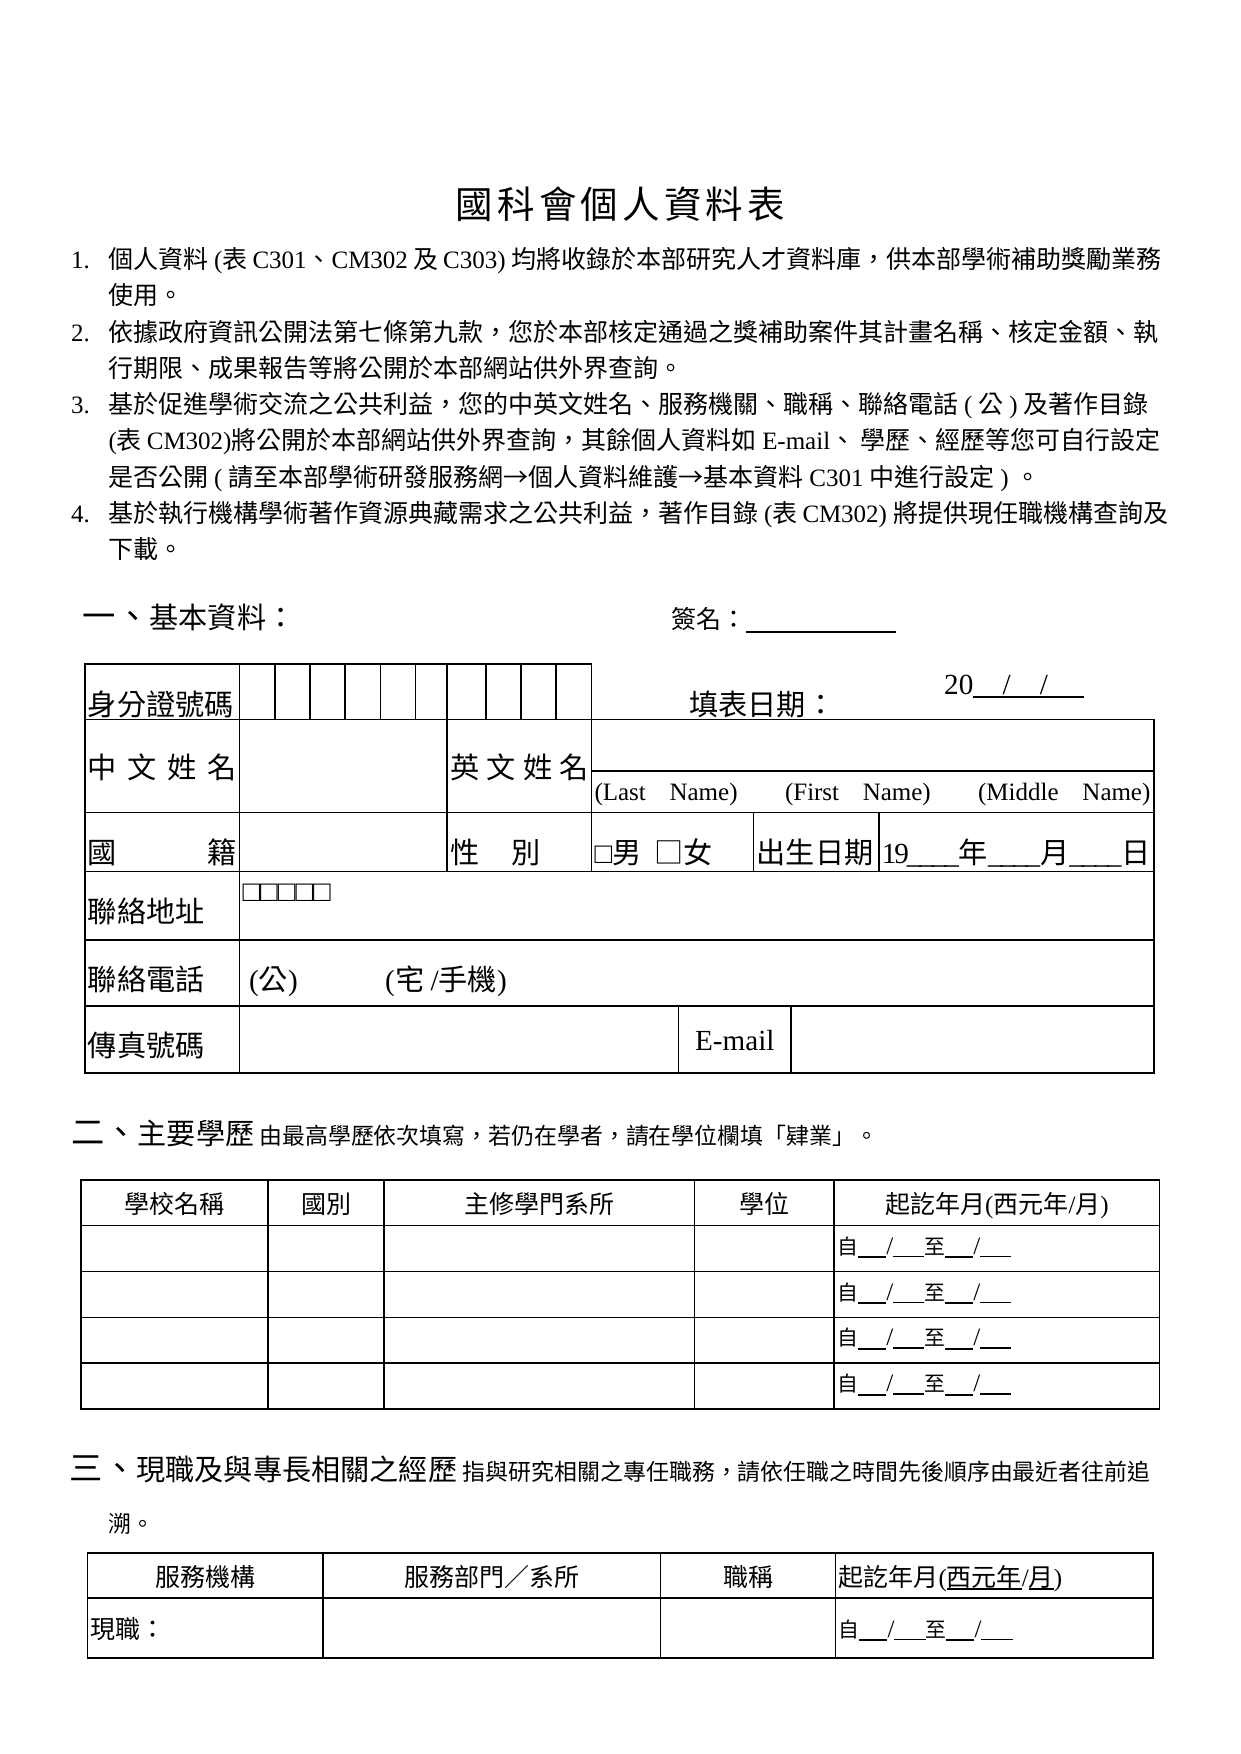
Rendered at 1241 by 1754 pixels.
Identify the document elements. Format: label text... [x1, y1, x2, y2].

table_header 主修學門系所 [385, 1181, 694, 1225]
table_cell (公) (宅 /手機) [240, 941, 1153, 1005]
table_header 20 / / [941, 663, 1155, 718]
table_header [557, 665, 591, 718]
table_header [240, 665, 274, 718]
table_cell [385, 1364, 694, 1408]
table_cell E-mail [679, 1007, 790, 1072]
table_cell 19____年____月____日 [880, 813, 1153, 871]
table_header 國別 [269, 1181, 383, 1225]
table_cell □□□□□ [240, 872, 1153, 939]
table_cell [385, 1318, 694, 1362]
table_cell [385, 1226, 694, 1271]
table_cell 中文姓名 [86, 720, 239, 812]
table_header [522, 665, 555, 718]
text 二、主要學歷 由最高學歷依次填寫，若仍在學者，請在學位欄填「肄業」。 [71, 1093, 1169, 1168]
table_cell (Last Name) (First Name) (Middle Name) [592, 772, 1153, 812]
table_header [311, 665, 344, 718]
table_cell [269, 1318, 383, 1362]
table_cell [269, 1272, 383, 1316]
table_header [487, 665, 520, 718]
table_cell [240, 1007, 678, 1072]
text 三、現職及與專長相關之經歷 指與研究相關之專任職務，請依任職之時間先後順序由最近者往前追溯。 [69, 1428, 1169, 1541]
table_cell 自 / 至 / [835, 1272, 1159, 1316]
list 依據政府資訊公開法第七條第九款，您於本部核定通過之獎補助案件其計畫名稱、核定金額、執行期限、成果報告等將公開於本部網站供外界查詢。 [71, 312, 1169, 384]
table_cell 現職： [88, 1599, 322, 1657]
text 國科會個人資料表 [71, 164, 1169, 239]
table_cell [82, 1272, 267, 1316]
table_cell □男 □女 [592, 813, 753, 871]
list 個人資料 (表C301、CM302及C303) 均將收錄於本部研究人才資料庫，供本部學術補助獎勵業務使用。 [71, 239, 1169, 312]
table_cell [385, 1272, 694, 1316]
table_cell 自 / 至 / [836, 1599, 1152, 1657]
table_cell [82, 1318, 267, 1362]
table_cell [661, 1599, 835, 1657]
table_cell [792, 1007, 1153, 1072]
table_cell [82, 1364, 267, 1408]
table_cell 性 別 [448, 813, 591, 871]
table_cell [324, 1599, 660, 1657]
table_header 填表日期： [592, 663, 941, 718]
table_cell [592, 720, 1153, 770]
table_cell 自 / 至 / [835, 1318, 1159, 1362]
text 一、基本資料： 簽名： [83, 577, 1169, 652]
table_cell 國籍 [86, 813, 239, 871]
table_header 起訖年月(西元年/月) [836, 1554, 1152, 1597]
table_cell 傳真號碼 [86, 1007, 239, 1072]
table_header 職稱 [661, 1554, 835, 1597]
table_header [416, 665, 446, 718]
table_header [448, 665, 485, 718]
table_header 起訖年月(西元年/月) [835, 1181, 1159, 1225]
table_cell 自 / 至 / [835, 1226, 1159, 1271]
table_header 服務部門／系所 [324, 1554, 660, 1597]
table_header [381, 665, 415, 718]
table_cell 聯絡地址 [86, 872, 239, 939]
table_header 身分證號碼 [86, 665, 239, 718]
list 基於促進學術交流之公共利益，您的中英文姓名、服務機關、職稱、聯絡電話 ( 公 ) 及著作目錄(表CM302)將公開於本部網站供外界查詢，其餘個人資料如 E-mail、 學歷、經歷等您可自行設定是否公開 ( 請至本部學術研發服務網→個人資料維護→基本資料 C301 中進行設定 ) 。 [71, 384, 1169, 493]
table_cell [695, 1272, 833, 1316]
table_cell [82, 1226, 267, 1271]
table_cell [695, 1226, 833, 1271]
table_cell [695, 1318, 833, 1362]
table_cell [240, 720, 446, 812]
table_header [276, 665, 309, 718]
table_header [346, 665, 380, 718]
table_header 服務機構 [88, 1554, 322, 1597]
table_cell 自 / 至 / [835, 1364, 1159, 1408]
table_cell 出生日期 [754, 813, 878, 871]
table_cell [269, 1364, 383, 1408]
table_header 學位 [695, 1181, 833, 1225]
table_cell [269, 1226, 383, 1271]
table_cell 聯絡電話 [86, 941, 239, 1005]
table_cell [695, 1364, 833, 1408]
table_cell 英文姓名 [448, 720, 591, 812]
table_cell [240, 813, 446, 871]
table_header 學校名稱 [82, 1181, 267, 1225]
list 基於執行機構學術著作資源典藏需求之公共利益，著作目錄 (表CM302) 將提供現任職機構查詢及下載。 [71, 493, 1169, 566]
